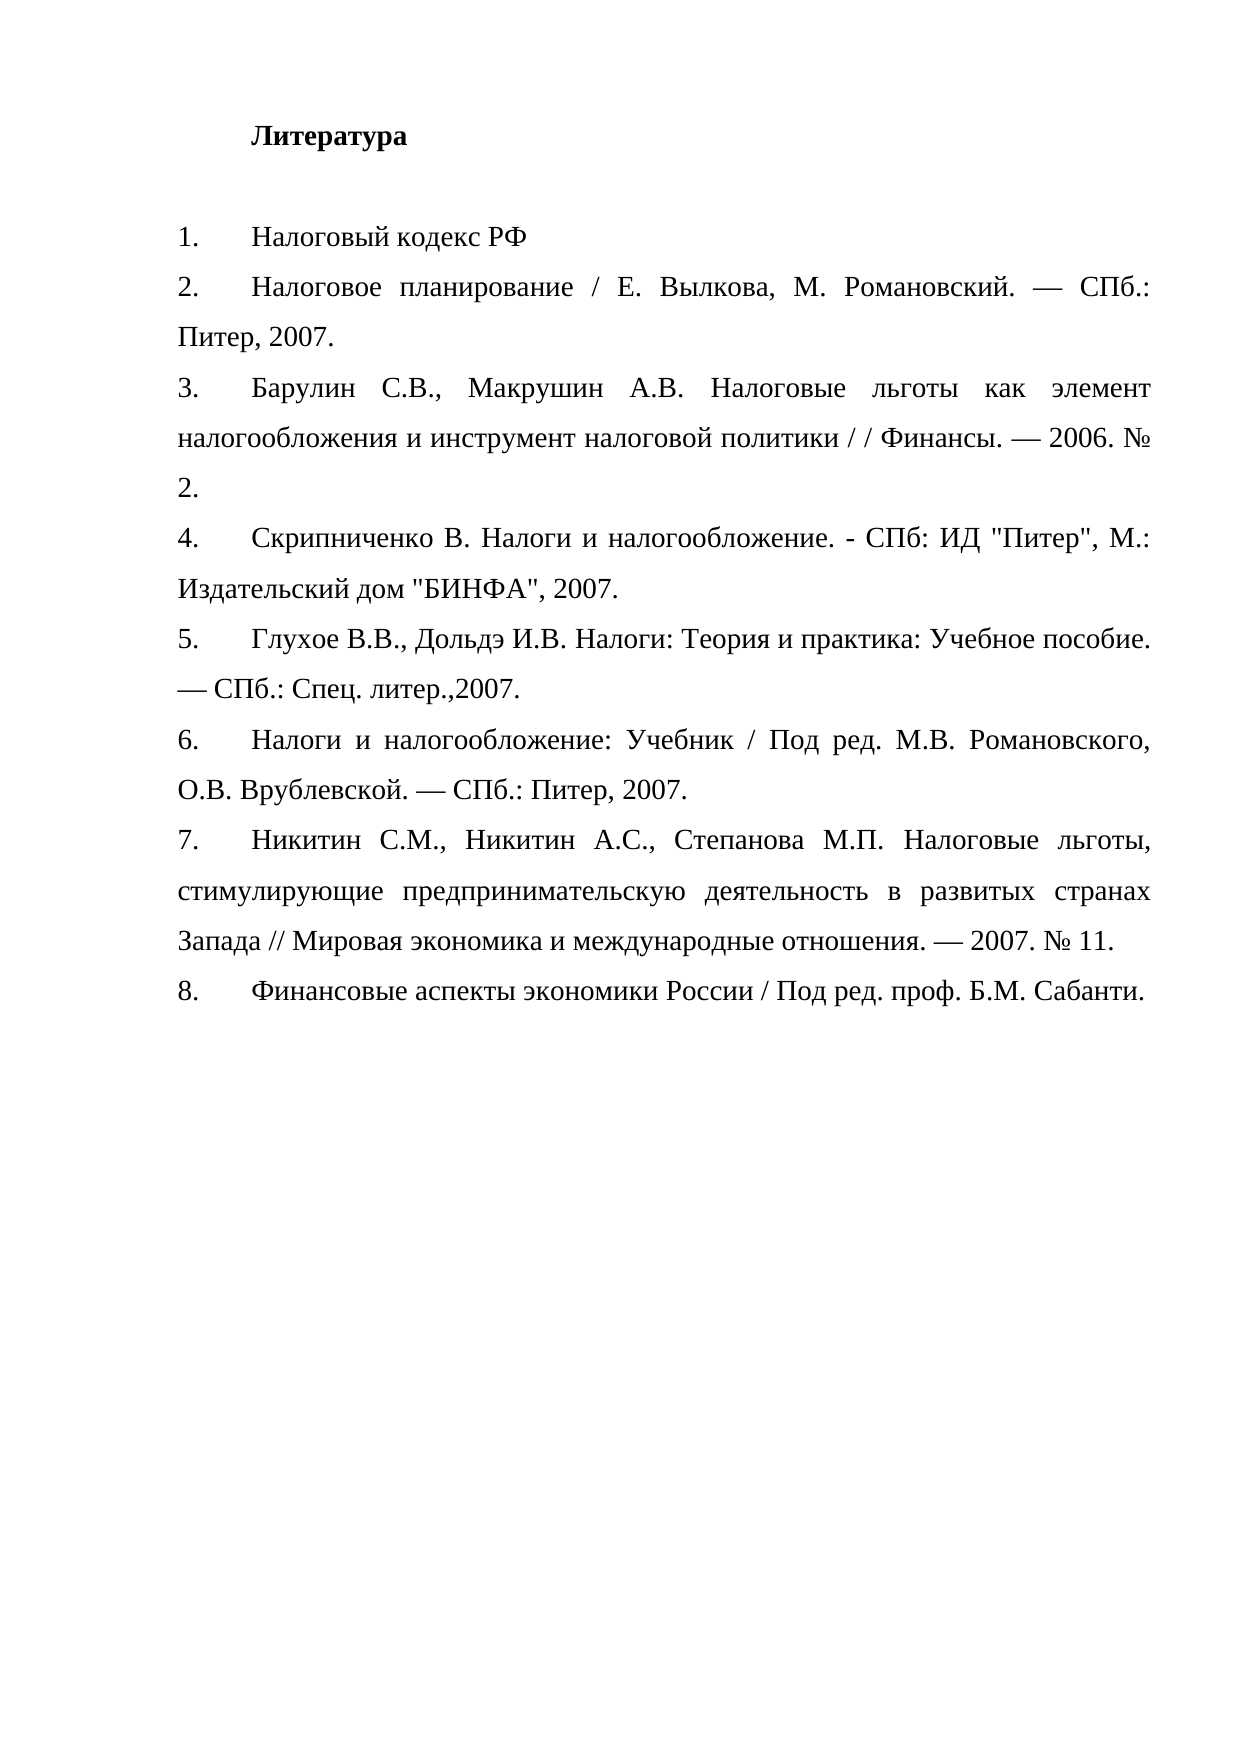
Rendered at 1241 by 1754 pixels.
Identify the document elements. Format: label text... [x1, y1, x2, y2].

list Финансовые аспекты экономики России / Под ред. проф. Б.М. Сабанти. [177, 973, 1152, 1007]
list Налоги и налогообложение: Учебник / Под ред. М.В. Романовского, О.В. Врублевской. — СПб.: Питер, 2007. [177, 722, 1152, 806]
list Скрипниченко В. Налоги и налогообложение. - СПб: ИД "Питер", М.: Издательский дом "БИНФА", 2007. [177, 521, 1152, 604]
list Барулин С.В., Макрушин А.В. Налоговые льготы как элемент налогообложения и инструмент налоговой политики / / Финансы. — 2006. № 2. [177, 370, 1152, 504]
list Никитин С.М., Никитин А.С., Степанова М.П. Налоговые льготы, стимулирующие предпринимательскую деятельность в развитых странах Запада // Мировая экономика и международные отношения. — 2007. № 11. [177, 822, 1152, 957]
list Глухое В.В., Дольдэ И.В. Налоги: Теория и практика: Учебное пособие. — СПб.: Спец. литер.,2007. [177, 621, 1152, 705]
list Налоговое планирование / Е. Вылкова, М. Романовский. — СПб.: Питер, 2007. [177, 269, 1152, 353]
list Налоговый кодекс РФ [177, 219, 1152, 252]
text Литература [177, 118, 1152, 152]
